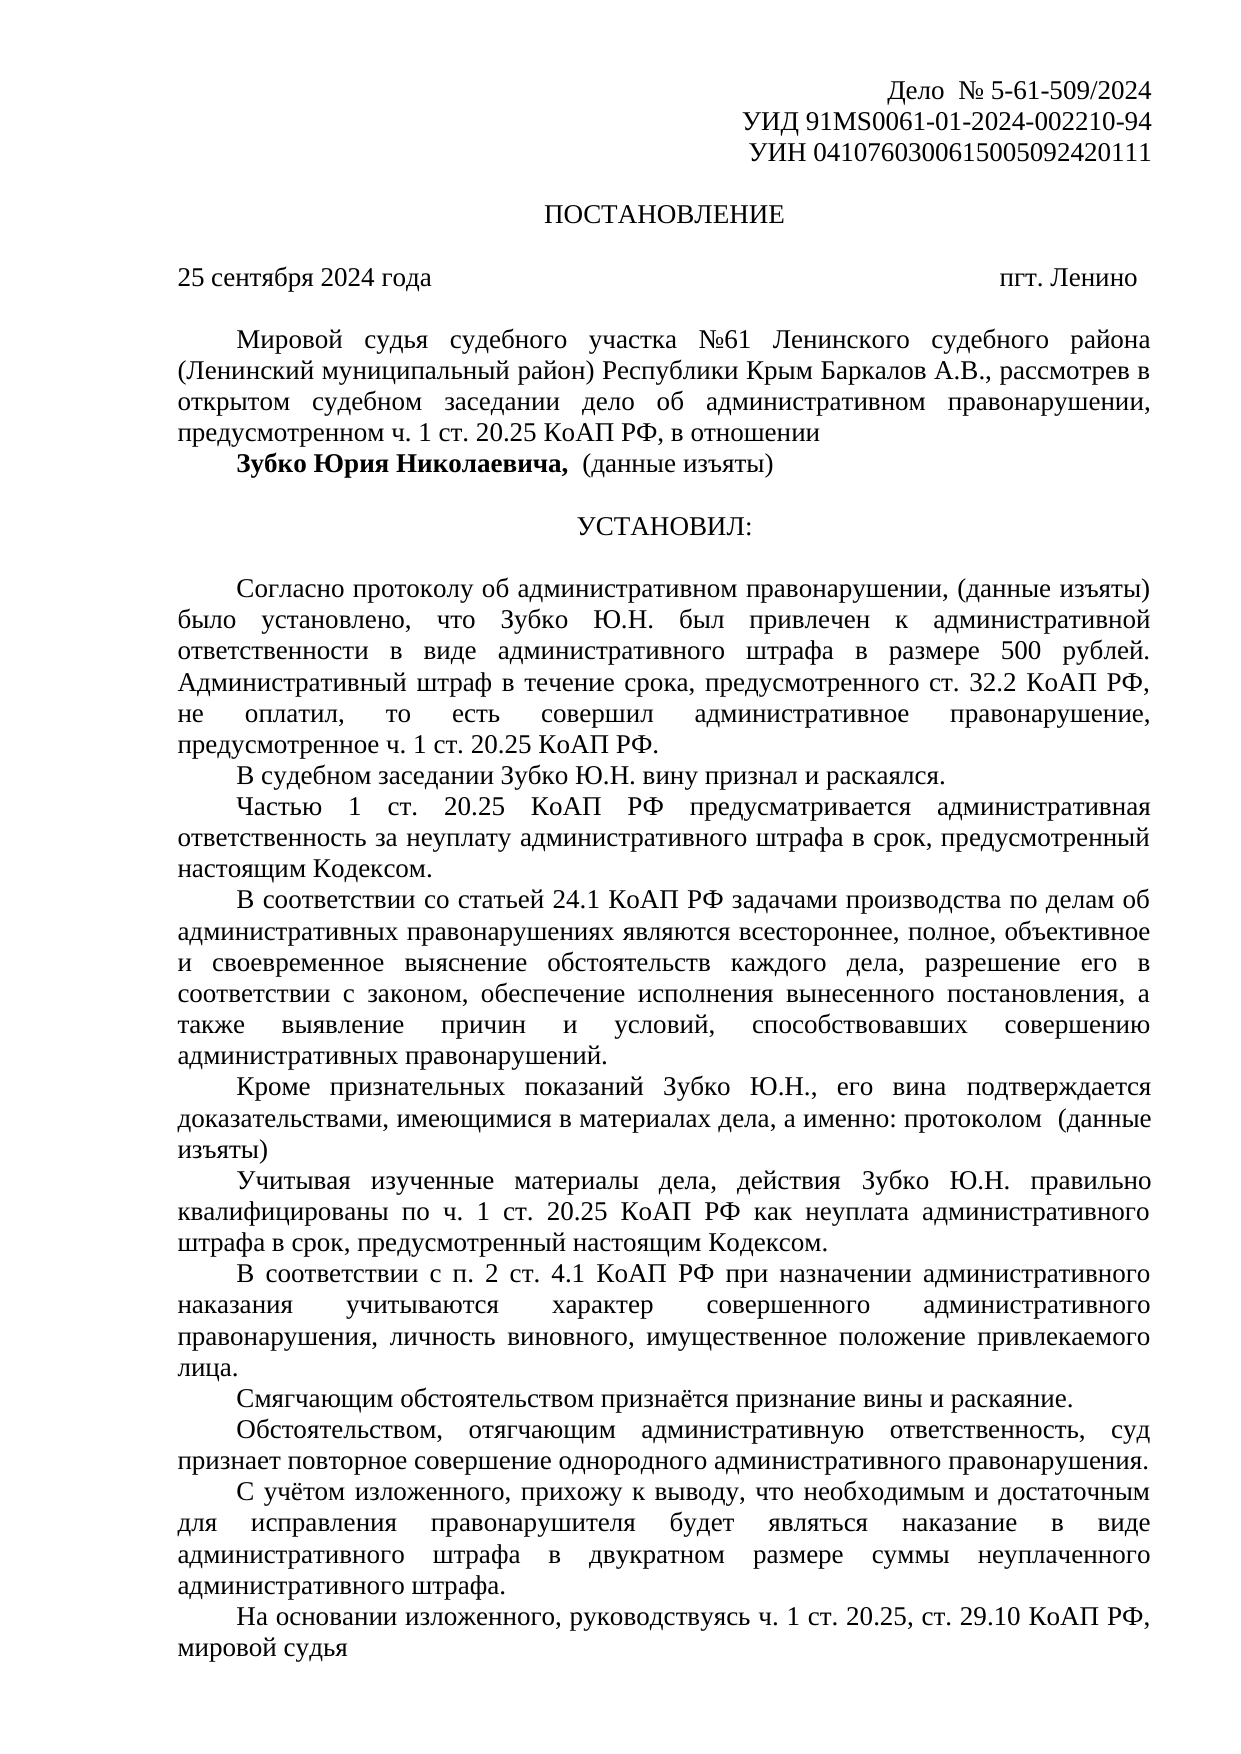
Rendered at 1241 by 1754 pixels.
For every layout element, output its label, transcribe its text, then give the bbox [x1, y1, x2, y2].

text 25 сентября 2024 года пгт. Ленино [177, 261, 1152, 292]
text С учётом изложенного, прихожу к выводу, что необходимым и достаточным для исправления правонарушителя будет являться наказание в виде административного штрафа в двукратном размере суммы неуплаченного административного штрафа. [177, 1475, 1152, 1600]
text УИН 0410760300615005092420111 [177, 136, 1152, 167]
text Мировой судья судебного участка №61 Ленинского судебного района (Ленинский муниципальный район) Республики Крым Баркалов А.В., рассмотрев в открытом судебном заседании дело об административном правонарушении, предусмотренном ч. 1 ст. 20.25 КоАП РФ, в отношении [177, 323, 1152, 448]
text Смягчающим обстоятельством признаётся признание вины и раскаяние. [177, 1382, 1152, 1413]
text Частью 1 ст. 20.25 КоАП РФ предусматривается административная ответственность за неуплату административного штрафа в срок, предусмотренный настоящим Кодексом. [177, 790, 1152, 884]
text УСТАНОВИЛ: [177, 510, 1152, 541]
text Учитывая изученные материалы дела, действия Зубко Ю.Н. правильно квалифицированы по ч. 1 ст. 20.25 КоАП РФ как неуплата административного штрафа в срок, предусмотренный настоящим Кодексом. [177, 1164, 1152, 1257]
text На основании изложенного, руководствуясь ч. 1 ст. 20.25, ст. 29.10 КоАП РФ, мировой судья [177, 1600, 1152, 1662]
text ПОСТАНОВЛЕНИЕ [177, 198, 1152, 229]
text Кроме признательных показаний Зубко Ю.Н., его вина подтверждается доказательствами, имеющимися в материалах дела, а именно: протоколом (данные изъяты) [177, 1071, 1152, 1164]
text Обстоятельством, отягчающим административную ответственность, суд признает повторное совершение однородного административного правонарушения. [177, 1413, 1152, 1475]
text В соответствии с п. 2 ст. 4.1 КоАП РФ при назначении административного наказания учитываются характер совершенного административного правонарушения, личность виновного, имущественное положение привлекаемого лица. [177, 1257, 1152, 1382]
text В судебном заседании Зубко Ю.Н. вину признал и раскаялся. [177, 759, 1152, 790]
text Зубко Юрия Николаевича, (данные изъяты) [177, 448, 1152, 479]
text УИД 91MS0061-01-2024-002210-94 [177, 105, 1152, 136]
text Согласно протоколу об административном правонарушении, (данные изъяты) было установлено, что Зубко Ю.Н. был привлечен к административной ответственности в виде административного штрафа в размере 500 рублей. Административный штраф в течение срока, предусмотренного ст. 32.2 КоАП РФ, не оплатил, то есть совершил административное правонарушение, предусмотренное ч. 1 ст. 20.25 КоАП РФ. [177, 572, 1152, 759]
text В соответствии со статьей 24.1 КоАП РФ задачами производства по делам об административных правонарушениях являются всестороннее, полное, объективное и своевременное выяснение обстоятельств каждого дела, разрешение его в соответствии с законом, обеспечение исполнения вынесенного постановления, а также выявление причин и условий, способствовавших совершению административных правонарушений. [177, 884, 1152, 1071]
text Дело № 5-61-509/2024 [177, 74, 1152, 105]
